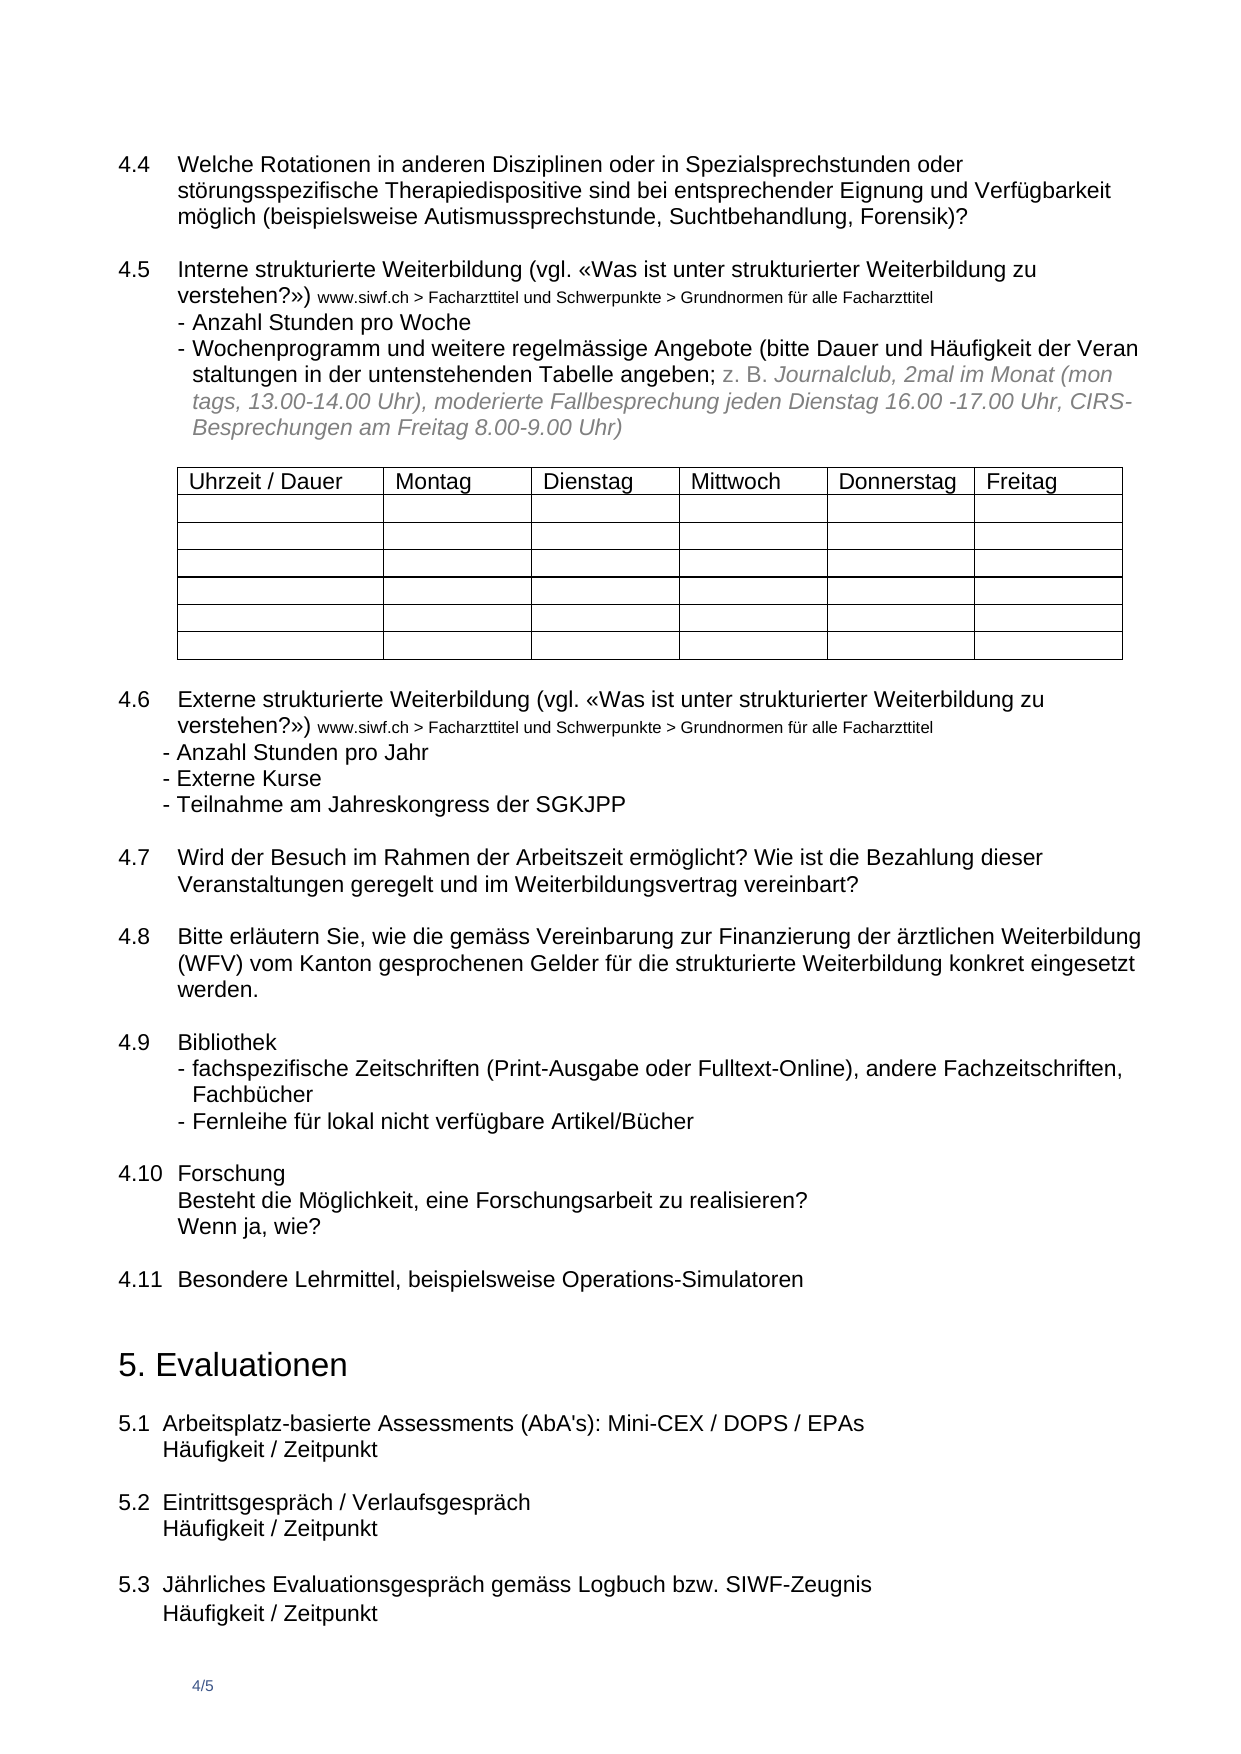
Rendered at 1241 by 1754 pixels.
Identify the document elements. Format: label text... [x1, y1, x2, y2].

text 4.9 Bibliothek [118, 1029, 1152, 1055]
table_cell [532, 550, 679, 576]
table_header Uhrzeit / Dauer [178, 468, 383, 494]
table_cell [975, 605, 1122, 631]
table_cell [384, 523, 531, 549]
table_cell [384, 632, 531, 659]
table_cell [975, 523, 1122, 549]
text 4.11 Besondere Lehrmittel, beispielsweise Operations-Simulatoren [118, 1266, 1152, 1292]
table_cell [975, 578, 1122, 604]
text - Wochenprogramm und weitere regelmässige Angebote (bitte Dauer und Häufigkeit der Veran staltungen in der untenstehenden Tabelle angeben; z. B. Journalclub, 2mal im Monat (mon tags, 13.00-14.00 Uhr), moderierte Fallbesprechung jeden Dienstag 16.00 -17.00 Uhr, CIRS- Besprechungen am Freitag 8.00-9.00 Uhr) [118, 335, 1152, 441]
table_cell [828, 495, 974, 522]
text Häufigkeit / Zeitpunkt [118, 1436, 1152, 1462]
text - Fernleihe für lokal nicht verfügbare Artikel/Bücher [118, 1108, 1152, 1134]
table_cell [178, 632, 383, 659]
text 4.7 Wird der Besuch im Rahmen der Arbeitszeit ermöglicht? Wie ist die Bezahlung dieser Veranstaltungen geregelt und im Weiterbildungsvertrag vereinbart? [118, 844, 1152, 897]
table_header Freitag [975, 468, 1122, 494]
text - Anzahl Stunden pro Woche [118, 309, 1152, 335]
table_header Dienstag [532, 468, 679, 494]
table_cell [532, 523, 679, 549]
table_cell [828, 550, 974, 576]
text 4.6 Externe strukturierte Weiterbildung (vgl. «Was ist unter strukturierter Weiterbildung zu verstehen?») www.siwf.ch > Facharzttitel und Schwerpunkte > Grundnormen für alle Facharzttitel [118, 686, 1152, 739]
text - fachspezifische Zeitschriften (Print-Ausgabe oder Fulltext-Online), andere Fachzeitschriften, Fachbücher [118, 1055, 1152, 1108]
table_cell [532, 578, 679, 604]
text 4.5 Interne strukturierte Weiterbildung (vgl. «Was ist unter strukturierter Weiterbildung zu verstehen?») www.siwf.ch > Facharzttitel und Schwerpunkte > Grundnormen für alle Facharzttitel [118, 256, 1152, 309]
table_header Donnerstag [828, 468, 974, 494]
text Wenn ja, wie? [118, 1213, 1152, 1239]
table_cell [532, 632, 679, 659]
table_cell [828, 605, 974, 631]
table_cell [178, 495, 383, 522]
table_cell [384, 550, 531, 576]
table_cell [384, 495, 531, 522]
table_cell [680, 523, 827, 549]
table_cell [680, 550, 827, 576]
table_cell [532, 495, 679, 522]
table_cell [828, 578, 974, 604]
table_cell [178, 550, 383, 576]
text Besteht die Möglichkeit, eine Forschungsarbeit zu realisieren? [118, 1187, 1152, 1213]
text 5. Evaluationen [118, 1345, 1152, 1383]
table_cell [384, 578, 531, 604]
text - Externe Kurse [118, 765, 1152, 791]
table_header Mittwoch [680, 468, 827, 494]
table_cell [680, 495, 827, 522]
table_cell [975, 632, 1122, 659]
table_header Montag [384, 468, 531, 494]
table_cell [532, 605, 679, 631]
text Häufigkeit / Zeitpunkt [118, 1515, 1152, 1541]
text 5.1 Arbeitsplatz-basierte Assessments (AbA's): Mini-CEX / DOPS / EPAs [118, 1410, 1152, 1436]
text - Anzahl Stunden pro Jahr [118, 739, 1152, 765]
table_cell [975, 550, 1122, 576]
table_cell [680, 632, 827, 659]
table_cell [828, 632, 974, 659]
text 4.8 Bitte erläutern Sie, wie die gemäss Vereinbarung zur Finanzierung der ärztlichen Weiterbildung (WFV) vom Kanton gesprochenen Gelder für die strukturierte Weiterbildung konkret eingesetzt werden. [118, 923, 1152, 1002]
text 4.10 Forschung [118, 1160, 1152, 1187]
text 5.2 Eintrittsgespräch / Verlaufsgespräch [118, 1489, 1152, 1515]
table_cell [828, 523, 974, 549]
table_cell [384, 605, 531, 631]
table_cell [178, 605, 383, 631]
text - Teilnahme am Jahreskongress der SGKJPP [118, 791, 1152, 818]
table_cell [680, 605, 827, 631]
text 4.4 Welche Rotationen in anderen Disziplinen oder in Spezialsprechstunden oder störungsspezifische Therapiedispositive sind bei entsprechender Eignung und Verfügbarkeit möglich (beispielsweise Autismussprechstunde, Suchtbehandlung, Forensik)? [118, 151, 1152, 230]
text 5.3 Jährliches Evaluationsgespräch gemäss Logbuch bzw. SIWF-Zeugnis [118, 1568, 1185, 1597]
table_cell [178, 578, 383, 604]
text Häufigkeit / Zeitpunkt [118, 1597, 1185, 1626]
table_cell [178, 523, 383, 549]
table_cell [975, 495, 1122, 522]
table_cell [680, 578, 827, 604]
